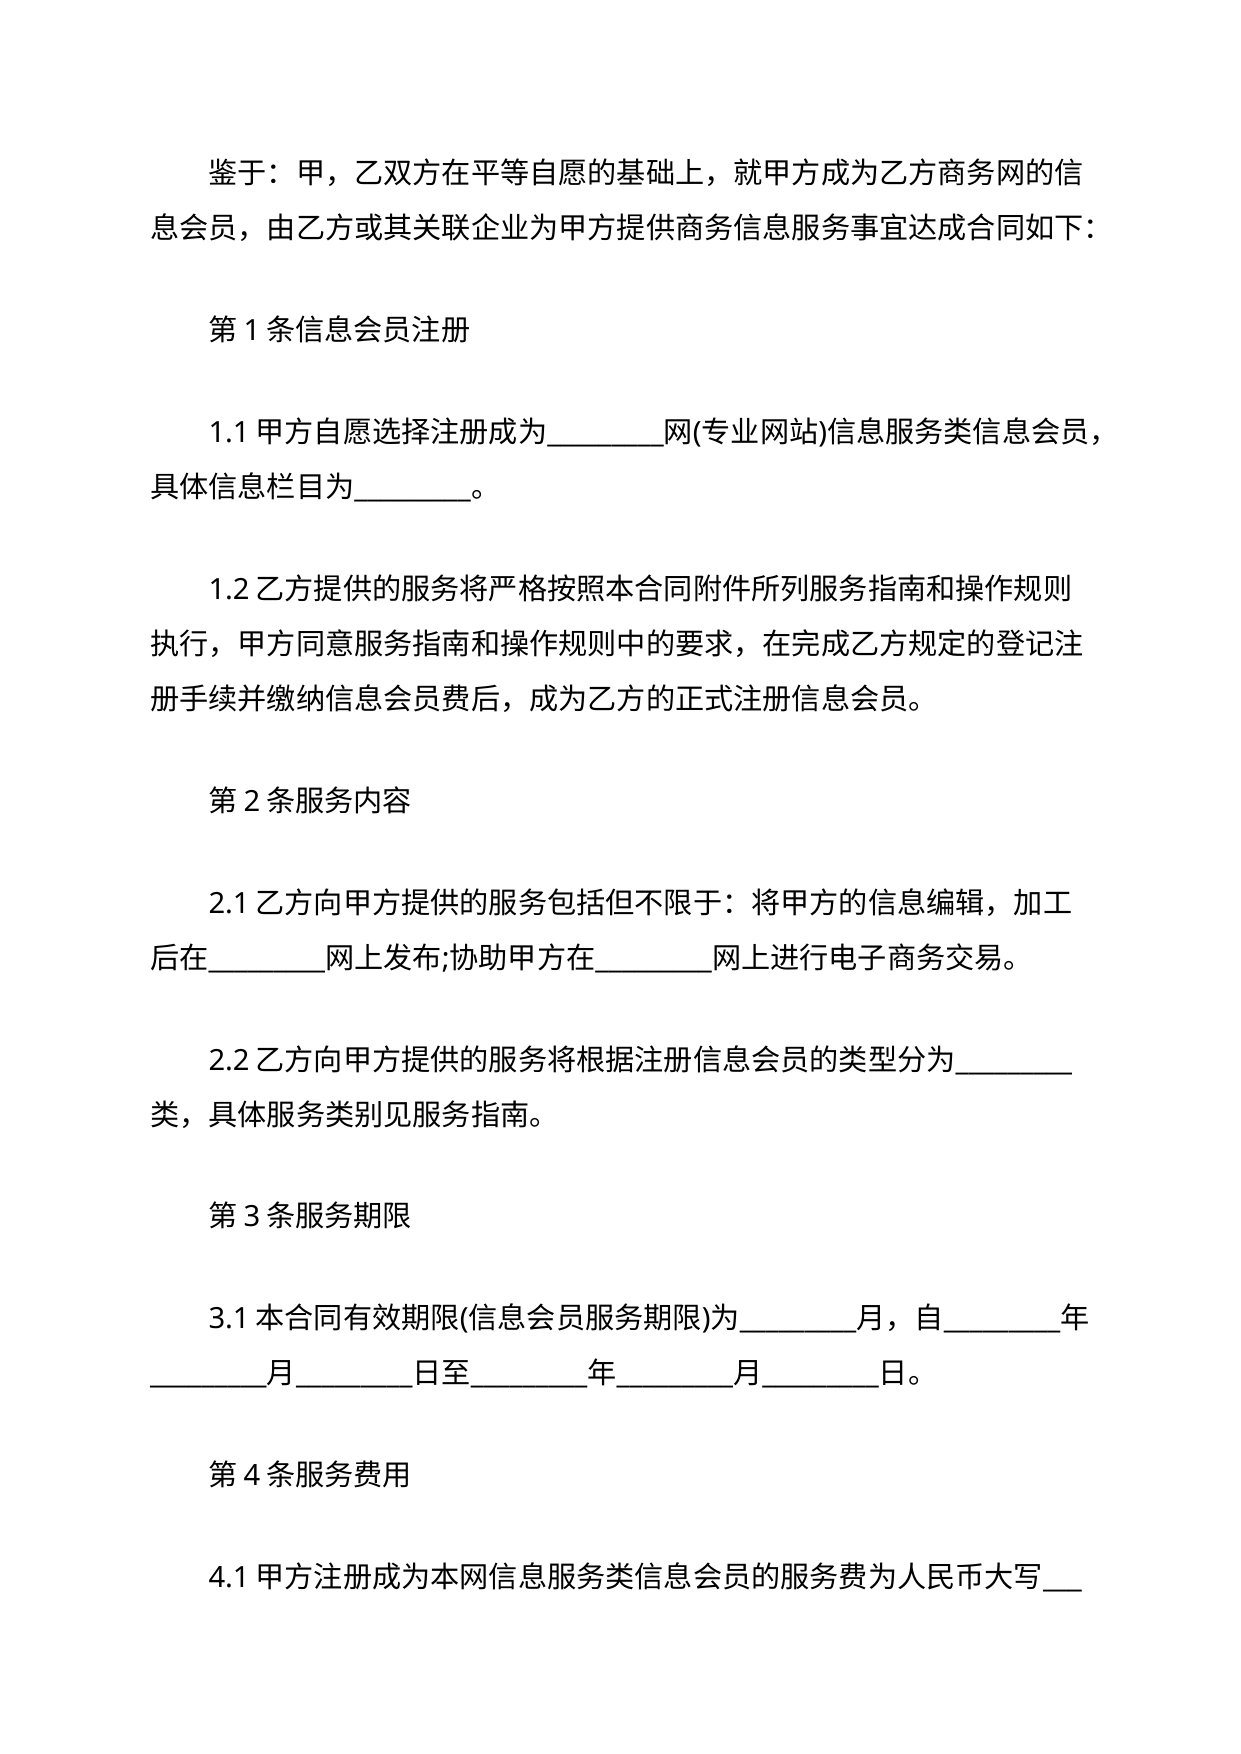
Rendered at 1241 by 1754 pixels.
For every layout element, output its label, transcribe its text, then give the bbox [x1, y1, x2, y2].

text 第3条服务期限 [150, 1193, 1090, 1235]
text 3.1本合同有效期限(信息会员服务期限)为_________月，自_________年_________月_________日至_________年_________月_________日。 [150, 1295, 1090, 1392]
text 2.2乙方向甲方提供的服务将根据注册信息会员的类型分为_________类，具体服务类别见服务指南。 [150, 1036, 1090, 1133]
text 2.1乙方向甲方提供的服务包括但不限于：将甲方的信息编辑，加工后在_________网上发布;协助甲方在_________网上进行电子商务交易。 [150, 879, 1090, 977]
text 1.1甲方自愿选择注册成为_________网(专业网站)信息服务类信息会员，具体信息栏目为_________。 [150, 409, 1090, 506]
text 第4条服务费用 [150, 1452, 1090, 1494]
text 鉴于：甲，乙双方在平等自愿的基础上，就甲方成为乙方商务网的信息会员，由乙方或其关联企业为甲方提供商务信息服务事宜达成合同如下： [150, 150, 1090, 247]
text 1.2乙方提供的服务将严格按照本合同附件所列服务指南和操作规则执行，甲方同意服务指南和操作规则中的要求，在完成乙方规定的登记注册手续并缴纳信息会员费后，成为乙方的正式注册信息会员。 [150, 566, 1090, 718]
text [150, 1554, 1090, 1596]
text 第2条服务内容 [150, 777, 1090, 820]
text 第1条信息会员注册 [150, 307, 1090, 349]
